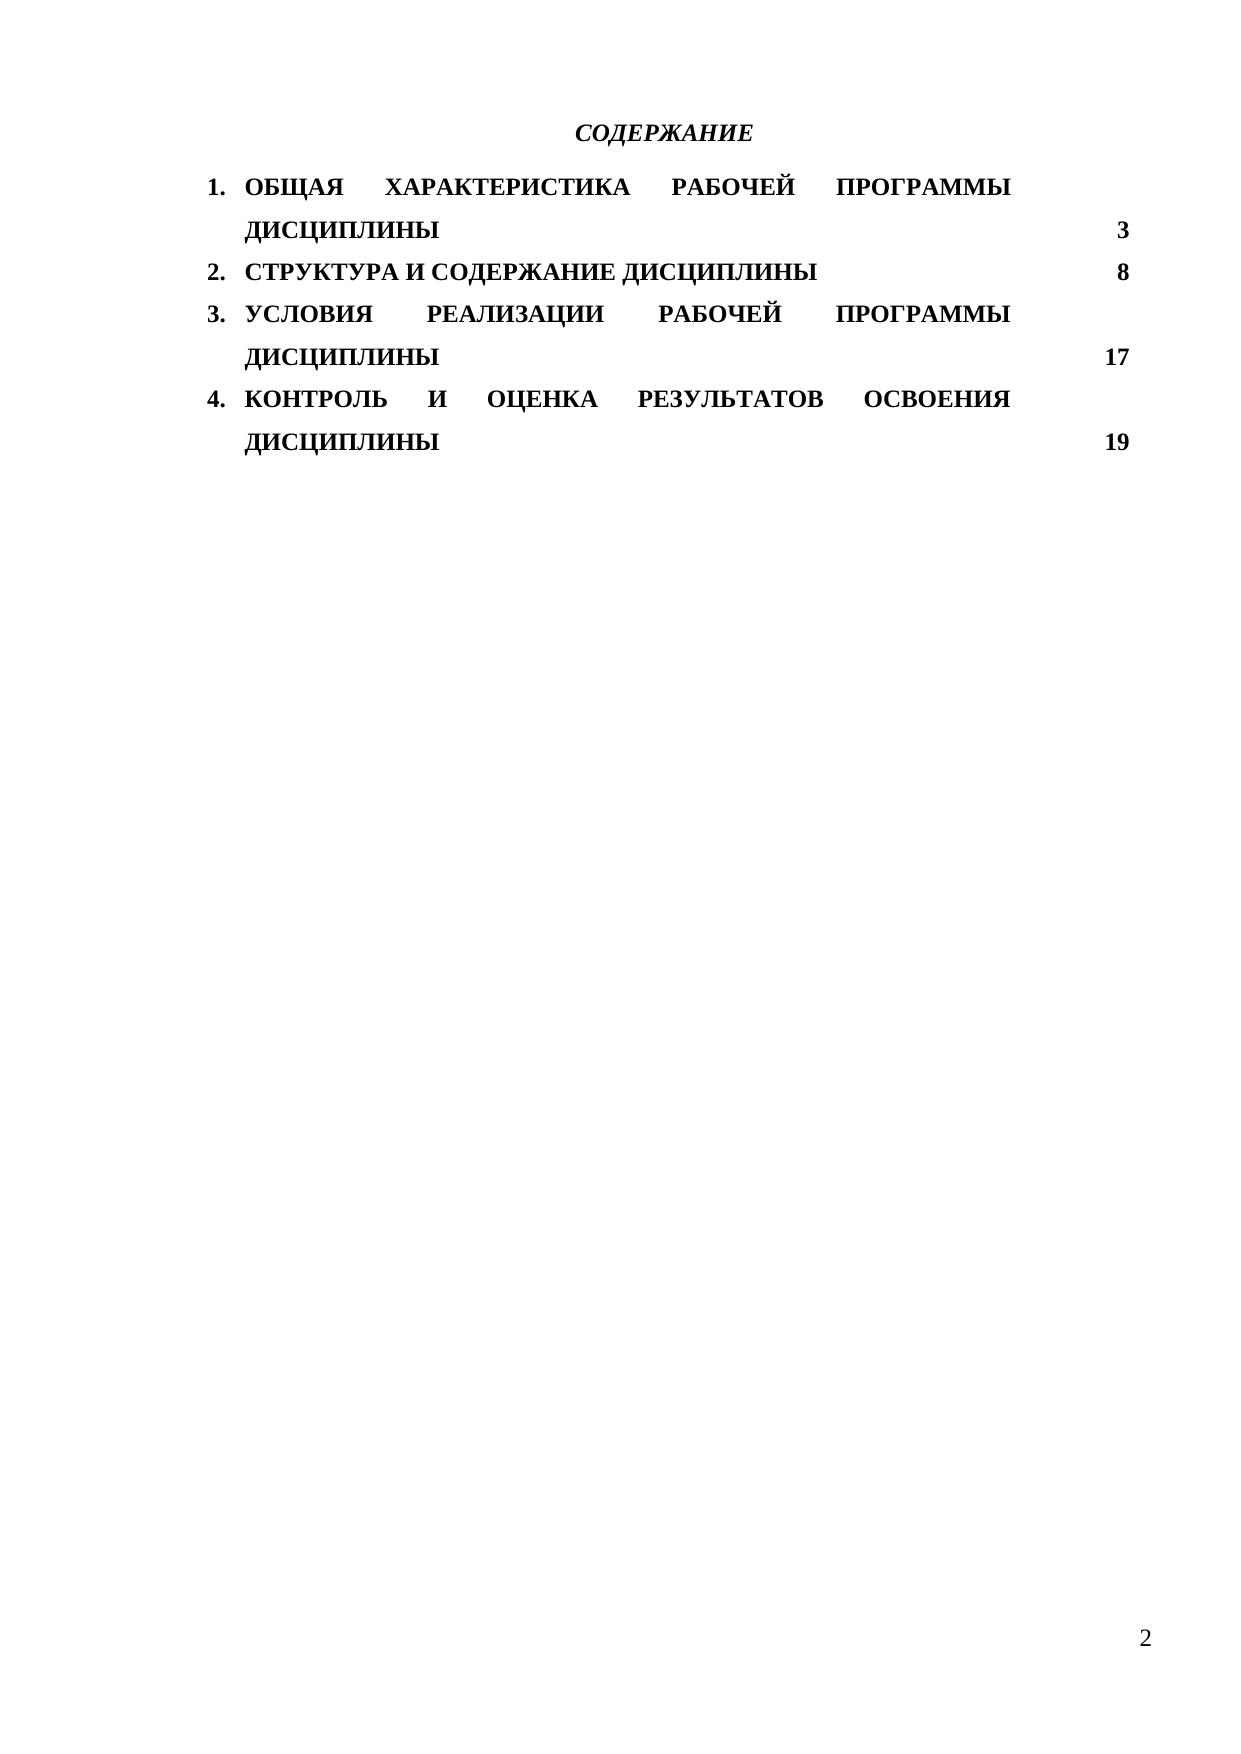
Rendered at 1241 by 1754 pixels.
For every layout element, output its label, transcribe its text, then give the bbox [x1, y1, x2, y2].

table_cell КОНТРОЛЬ И ОЦЕНКА РЕЗУЛЬТАТОВ ОСВОЕНИЯ ДИСЦИПЛИНЫ [166, 384, 1022, 469]
table_cell 19 [1023, 384, 1140, 469]
table_cell СТРУКТУРА И СОДЕРЖАНИЕ ДИСЦИПЛИНЫ [166, 257, 1022, 299]
table_header 3 [1023, 172, 1140, 257]
text СОДЕРЖАНИЕ [177, 118, 1152, 147]
table_cell 8 [1023, 257, 1140, 299]
table_cell 17 [1023, 299, 1140, 384]
table_header ОБЩАЯ ХАРАКТЕРИСТИКА РАБОЧЕЙ ПРОГРАММЫ ДИСЦИПЛИНЫ [166, 172, 1022, 257]
table_cell УСЛОВИЯ РЕАЛИЗАЦИИ РАБОЧЕЙ ПРОГРАММЫ ДИСЦИПЛИНЫ [166, 299, 1022, 384]
